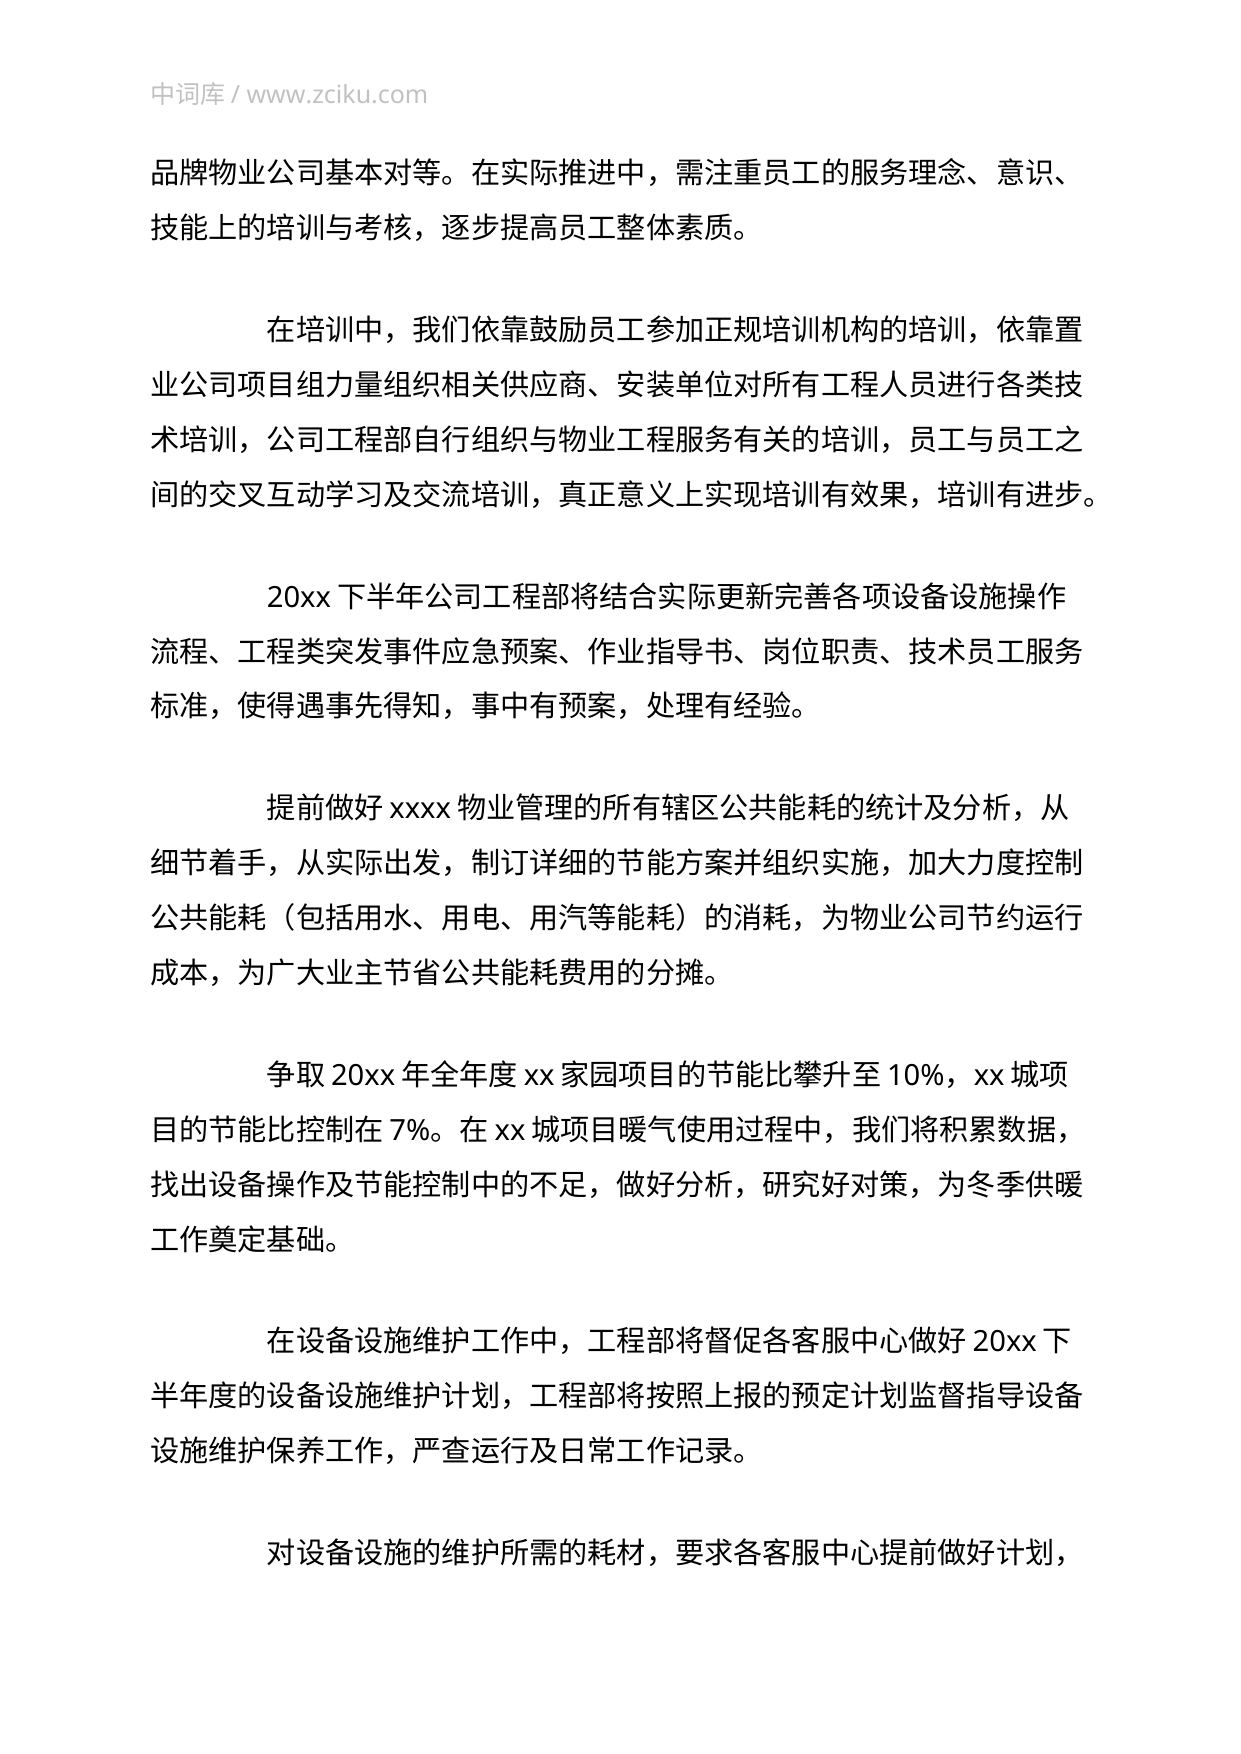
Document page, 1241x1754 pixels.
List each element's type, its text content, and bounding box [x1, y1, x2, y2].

text 争取20xx年全年度xx家园项目的节能比攀升至10%，xx城项目的节能比控制在7%。在xx城项目暖气使用过程中，我们将积累数据，找出设备操作及节能控制中的不足，做好分析，研究好对策，为冬季供暖工作奠定基础。 [150, 1051, 1090, 1258]
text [150, 1530, 1090, 1572]
text 在培训中，我们依靠鼓励员工参加正规培训机构的培训，依靠置业公司项目组力量组织相关供应商、安装单位对所有工程人员进行各类技术培训，公司工程部自行组织与物业工程服务有关的培训，员工与员工之间的交叉互动学习及交流培训，真正意义上实现培训有效果，培训有进步。 [150, 307, 1090, 514]
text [150, 150, 1090, 247]
text 20xx下半年公司工程部将结合实际更新完善各项设备设施操作流程、工程类突发事件应急预案、作业指导书、岗位职责、技术员工服务标准，使得遇事先得知，事中有预案，处理有经验。 [150, 573, 1090, 725]
text 提前做好xxxx物业管理的所有辖区公共能耗的统计及分析，从细节着手，从实际出发，制订详细的节能方案并组织实施，加大力度控制公共能耗（包括用水、用电、用汽等能耗）的消耗，为物业公司节约运行成本，为广大业主节省公共能耗费用的分摊。 [150, 785, 1090, 992]
text 在设备设施维护工作中，工程部将督促各客服中心做好20xx下半年度的设备设施维护计划，工程部将按照上报的预定计划监督指导设备设施维护保养工作，严查运行及日常工作记录。 [150, 1318, 1090, 1470]
